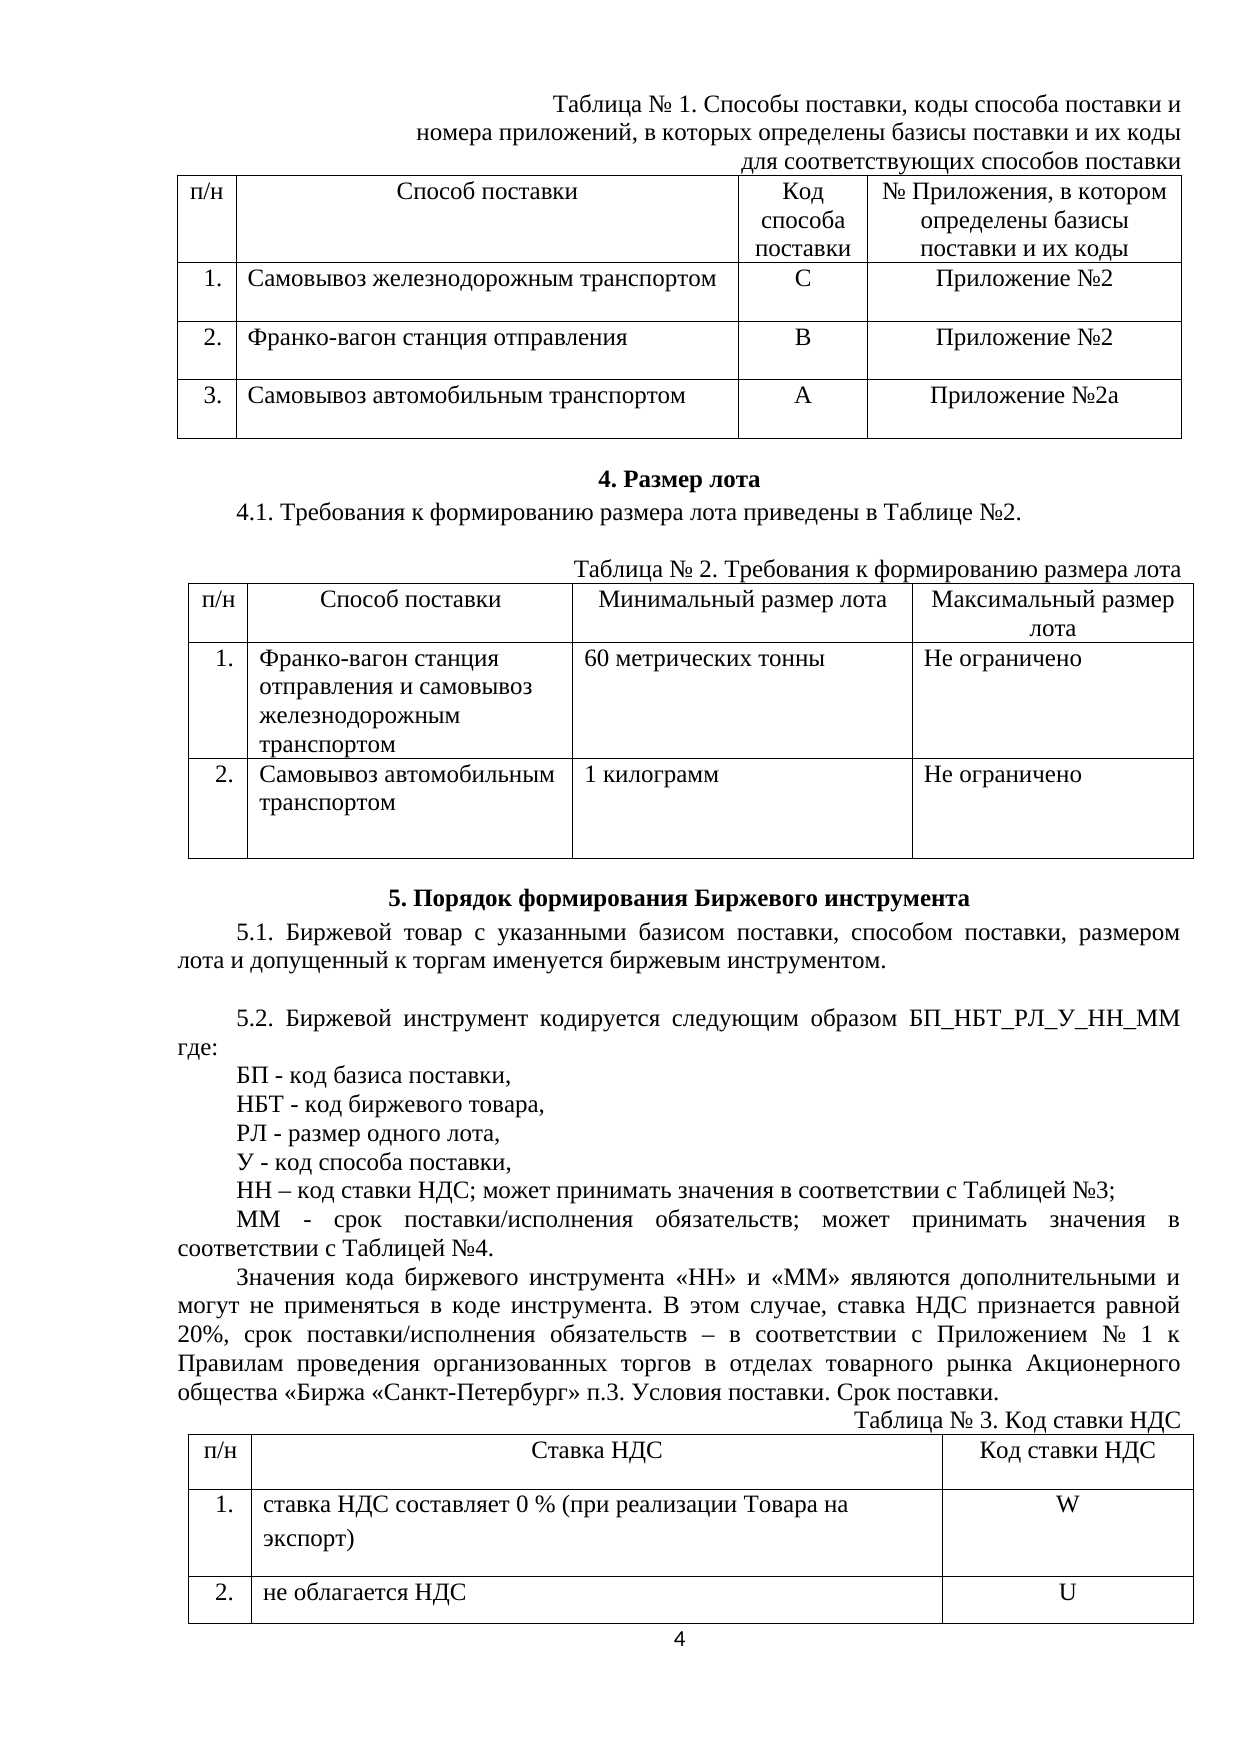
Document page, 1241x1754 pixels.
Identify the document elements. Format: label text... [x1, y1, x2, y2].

table_header п/н [189, 584, 247, 642]
table_header Минимальный размер лота [573, 584, 912, 642]
text Таблица № 1. Способы поставки, коды способа поставки и [177, 89, 1181, 117]
table_cell ставка НДС составляет 0 % (при реализации Товара на экспорт) [252, 1490, 942, 1576]
table_cell [189, 643, 247, 758]
table_header Способ поставки [248, 584, 572, 642]
table_header № Приложения, в котором определены базисы поставки и их коды [868, 176, 1181, 262]
table_cell Самовывоз автомобильным транспортом [237, 380, 738, 438]
table_header Ставка НДС [252, 1435, 942, 1488]
table_cell U [943, 1577, 1193, 1623]
table_cell Приложение №2 [868, 263, 1181, 321]
table_cell 1 килограмм [573, 759, 912, 857]
table_cell Франко-вагон станция отправления [237, 322, 738, 379]
table_cell В [739, 322, 867, 379]
text ММ - срок поставки/исполнения обязательств; может принимать значения в соответствии с Таблицей №4. [177, 1204, 1181, 1262]
text 5.1. Биржевой товар с указанными базисом поставки, способом поставки, размером лота и допущенный к торгам именуется биржевым инструментом. [177, 917, 1181, 974]
text номера приложений, в которых определены базисы поставки и их коды [177, 117, 1181, 146]
table_cell [189, 1490, 251, 1576]
table_cell А [739, 380, 867, 438]
table_cell С [739, 263, 867, 321]
text для соответствующих способов поставки [177, 146, 1181, 175]
table_cell 60 метрических тонны [573, 643, 912, 758]
table_cell Не ограничено [913, 759, 1193, 857]
table_cell Приложение №2а [868, 380, 1181, 438]
table_header п/н [178, 176, 236, 262]
table_cell [178, 380, 236, 438]
table_cell W [943, 1490, 1193, 1576]
text НН – код ставки НДС; может принимать значения в соответствии с Таблицей №3; [177, 1175, 1181, 1204]
table_header Код ставки НДС [943, 1435, 1193, 1488]
table_cell [189, 1577, 251, 1623]
table_header Способ поставки [237, 176, 738, 262]
text БП - код базиса поставки, [177, 1060, 1181, 1089]
table_cell Франко-вагон станция отправления и самовывоз железнодорожным транспортом [248, 643, 572, 758]
table_header п/н [189, 1435, 251, 1488]
table_cell [189, 759, 247, 857]
text Значения кода биржевого инструмента «НН» и «ММ» являются дополнительными и могут не применяться в коде инструмента. В этом случае, ставка НДС признается равной 20%, срок поставки/исполнения обязательств – в соответствии с Приложением № 1 к Правилам проведения организованных торгов в отделах товарного рынка Акционерного общества «Биржа «Санкт-Петербург» п.3. Условия поставки. Срок поставки. [177, 1262, 1181, 1405]
table_cell [178, 263, 236, 321]
text Таблица № 3. Код ставки НДС [177, 1405, 1181, 1434]
text 4.1. Требования к формированию размера лота приведены в Таблице №2. [177, 497, 1181, 526]
table_cell не облагается НДС [252, 1577, 942, 1623]
text У - код способа поставки, [177, 1147, 1181, 1175]
table_cell [178, 322, 236, 379]
table_cell Не ограничено [913, 643, 1193, 758]
subtitle 5. Порядок формирования Биржевого инструмента [177, 883, 1181, 912]
subtitle 4. Размер лота [177, 464, 1181, 493]
table_header Код способа поставки [739, 176, 867, 262]
table_cell Приложение №2 [868, 322, 1181, 379]
table_cell Самовывоз автомобильным транспортом [248, 759, 572, 857]
table_cell Самовывоз железнодорожным транспортом [237, 263, 738, 321]
table_header Максимальный размер лота [913, 584, 1193, 642]
text НБТ - код биржевого товара, [177, 1089, 1181, 1118]
text Таблица № 2. Требования к формированию размера лота [177, 554, 1181, 583]
text РЛ - размер одного лота, [177, 1118, 1181, 1147]
text 5.2. Биржевой инструмент кодируется следующим образом БП_НБТ_РЛ_У_НН_ММ где: [177, 1003, 1181, 1060]
